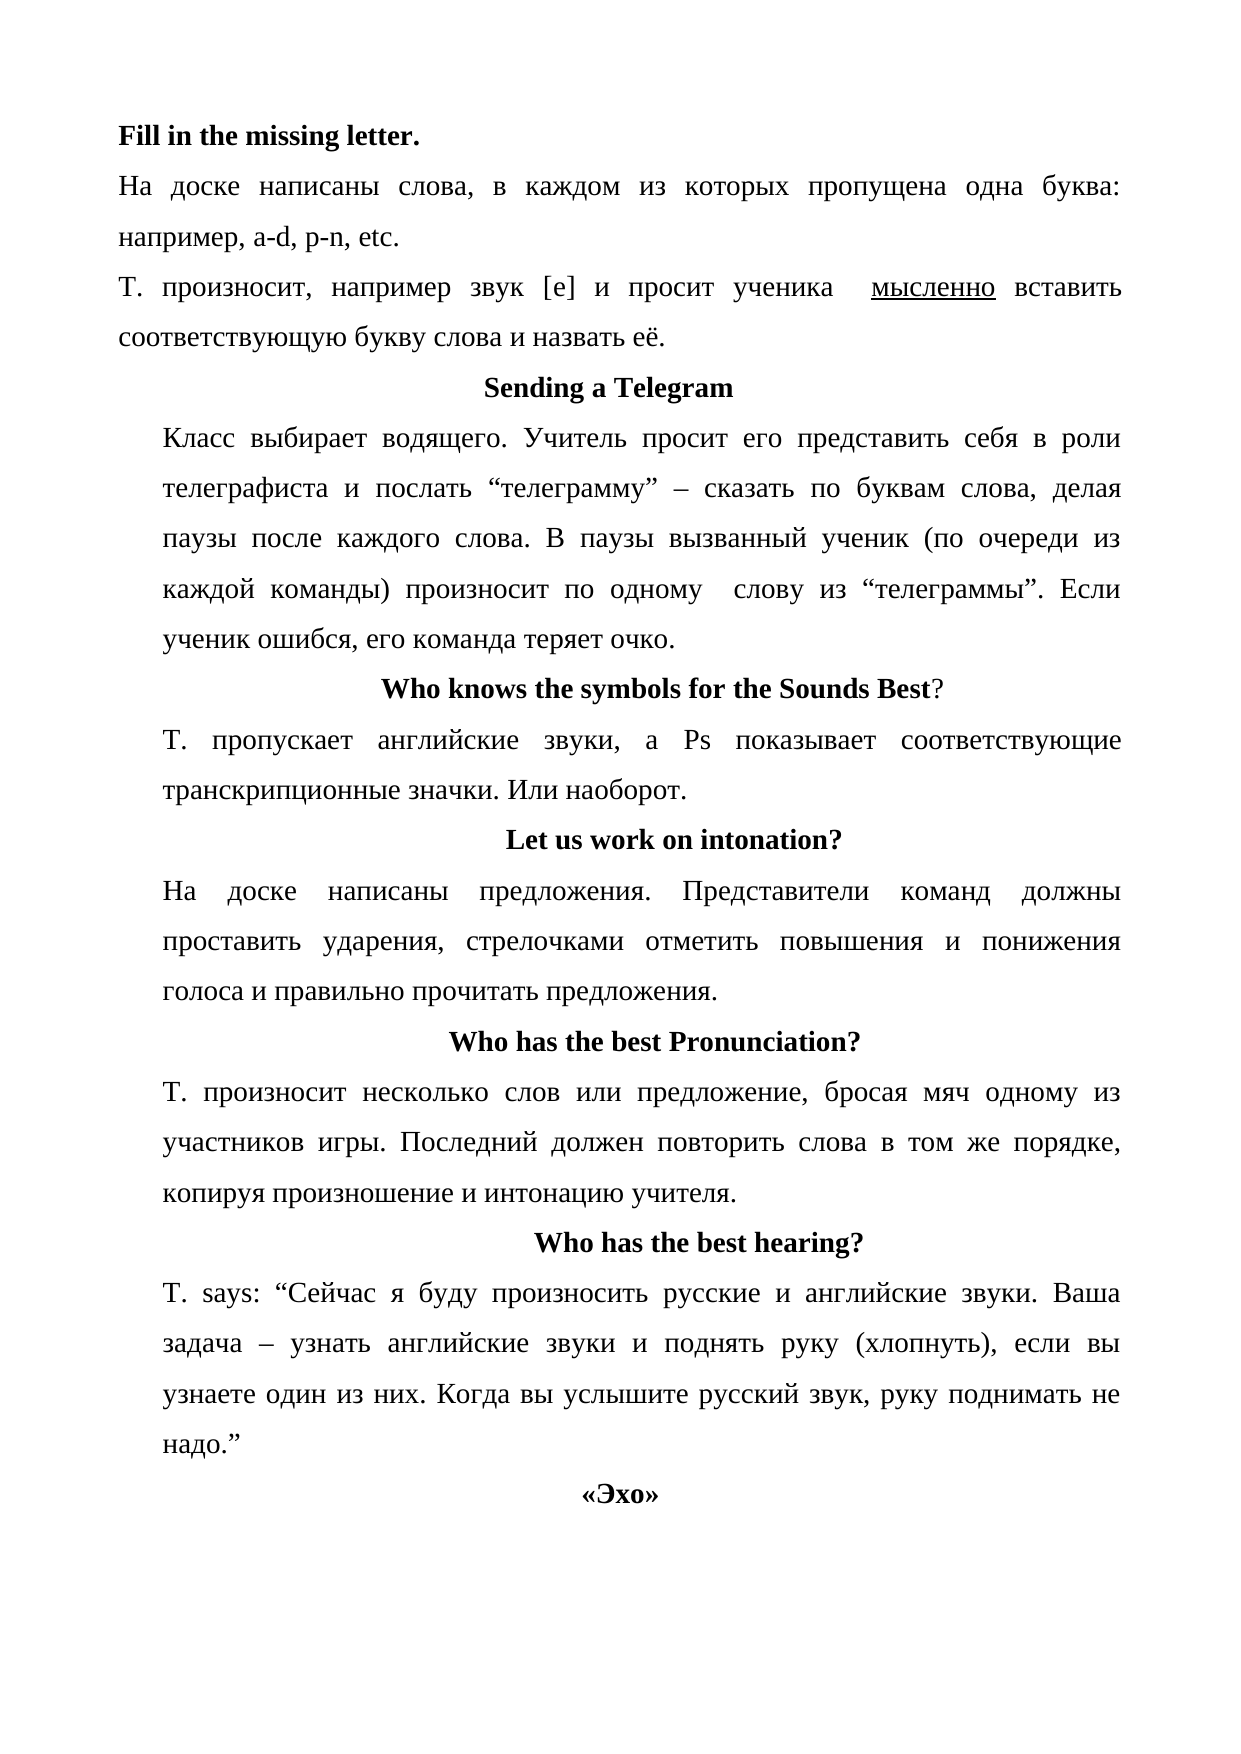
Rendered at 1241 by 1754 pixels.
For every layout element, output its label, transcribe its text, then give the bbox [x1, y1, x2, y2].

list Who has the best Pronunciation? [193, 1024, 1122, 1057]
list Let us work on intonation? [156, 822, 1122, 856]
list Fill in the missing letter. [118, 118, 1122, 152]
list Т. произносит, например звук [e] и просит ученика мысленно вставить соответствующую букву слова и назвать её. [118, 269, 1122, 353]
list На доске написаны предложения. Представители команд должны проставить ударения, стрелочками отметить повышения и понижения голоса и правильно прочитать предложения. [162, 873, 1122, 1007]
list Т. пропускает английские звуки, а Ps показывает соответствующие транскрипционные значки. Или наоборот. [162, 722, 1122, 806]
list Who has the best hearing? [118, 1225, 1122, 1258]
list На доске написаны слова, в каждом из которых пропущена одна буква: например, a-d, p-n, etc. [118, 168, 1122, 252]
list Who knows the symbols for the Sounds Best? [118, 672, 1122, 705]
list Класс выбирает водящего. Учитель просит его представить себя в роли телеграфиста и послать “телеграмму” – сказать по буквам слова, делая паузы после каждого слова. В паузы вызванный ученик (по очереди из каждой команды) произносит по одному слову из “телеграммы”. Если ученик ошибся, его команда теряет очко. [162, 420, 1122, 655]
list Т. произносит несколько слов или предложение, бросая мяч одному из участников игры. Последний должен повторить слова в том же порядке, копируя произношение и интонацию учителя. [162, 1074, 1122, 1208]
list Sending a Telegram [156, 370, 1122, 403]
text «Эхо» [118, 1477, 1122, 1510]
list T. says: “Сейчас я буду произносить русские и английские звуки. Ваша задача – узнать английские звуки и поднять руку (хлопнуть), если вы узнаете один из них. Когда вы услышите русский звук, руку поднимать не надо.” [162, 1275, 1122, 1460]
